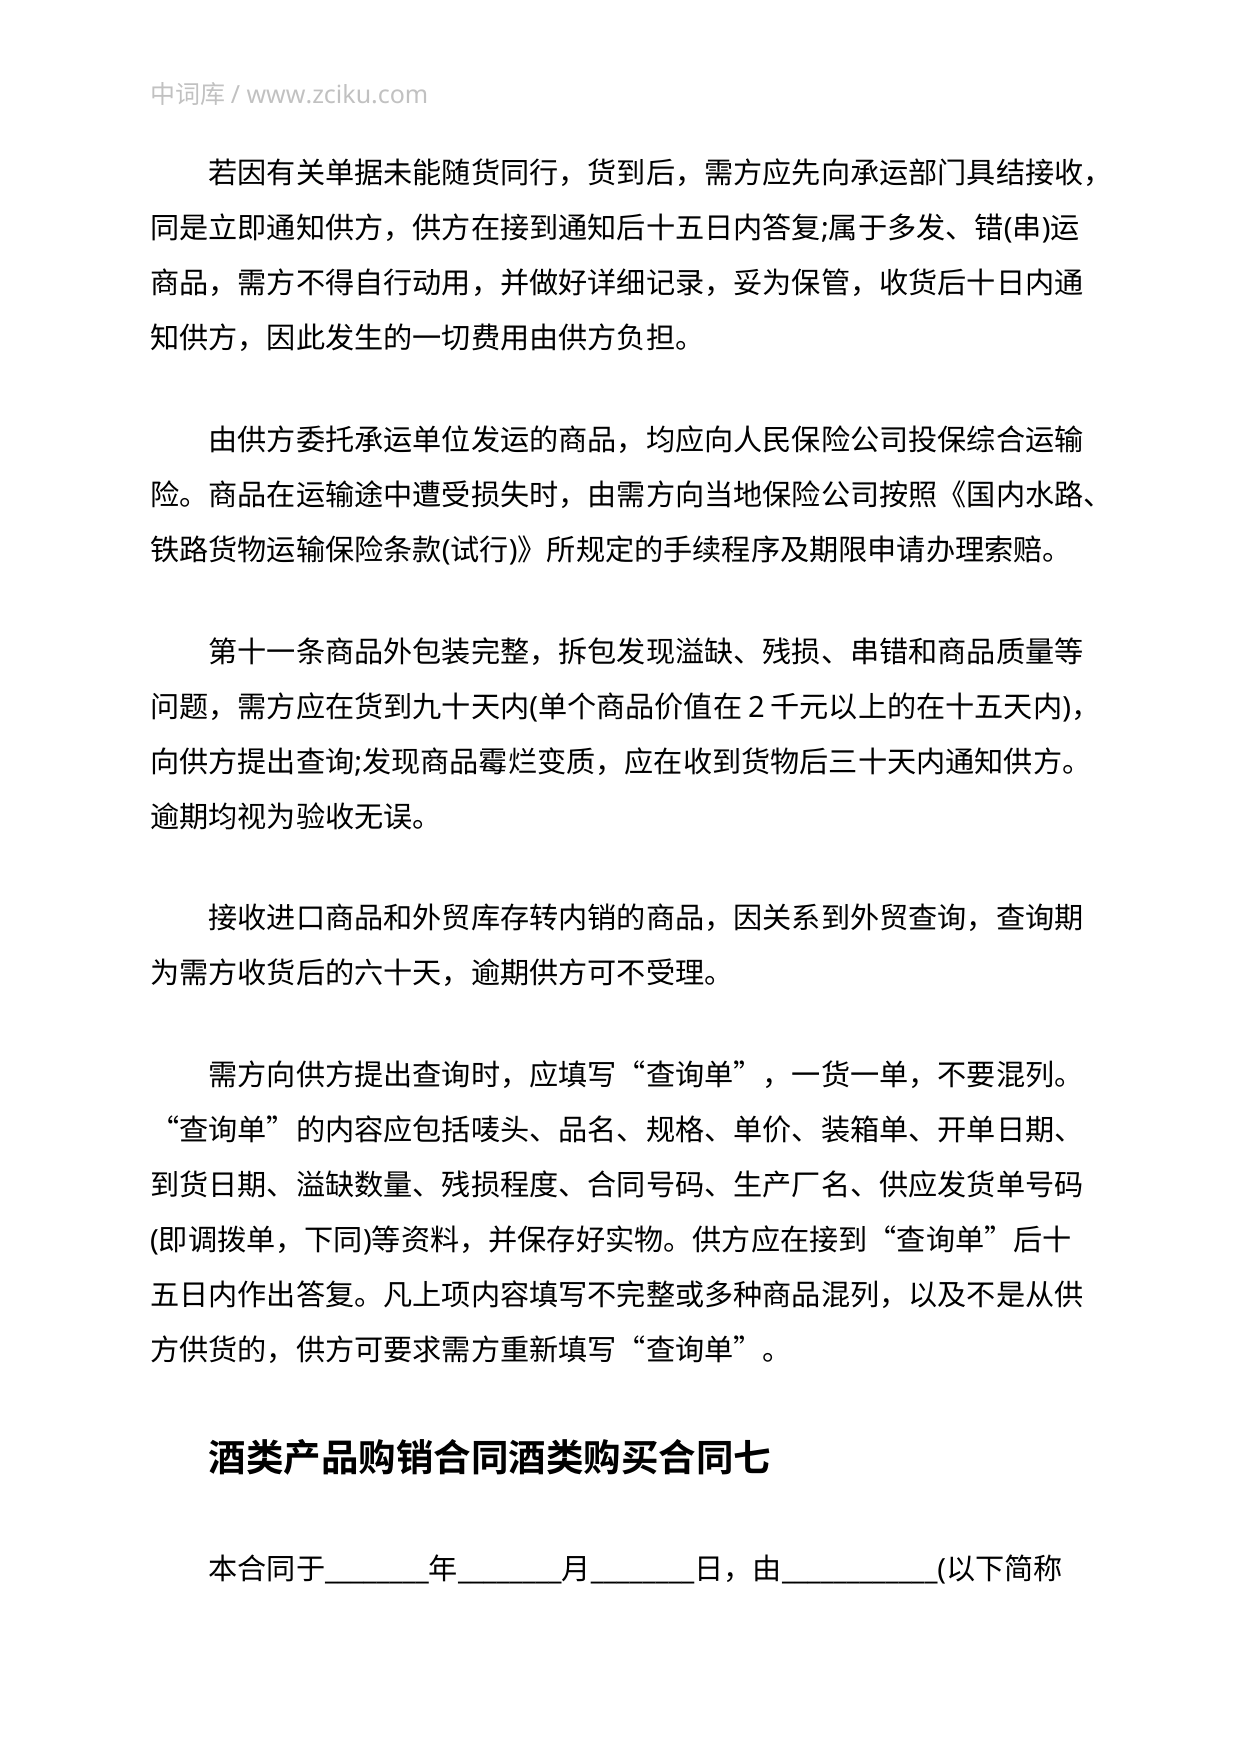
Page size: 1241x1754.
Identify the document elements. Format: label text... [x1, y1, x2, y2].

text 酒类产品购销合同酒类购买合同七 [150, 1428, 1090, 1482]
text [150, 1545, 1090, 1588]
text 需方向供方提出查询时，应填写“查询单”，一货一单，不要混列。“查询单”的内容应包括唛头、品名、规格、单价、装箱单、开单日期、到货日期、溢缺数量、残损程度、合同号码、生产厂名、供应发货单号码(即调拨单，下同)等资料，并保存好实物。供方应在接到“查询单”后十五日内作出答复。凡上项内容填写不完整或多种商品混列，以及不是从供方供货的，供方可要求需方重新填写“查询单”。 [150, 1052, 1090, 1368]
text 第十一条商品外包装完整，拆包发现溢缺、残损、串错和商品质量等问题，需方应在货到九十天内(单个商品价值在2千元以上的在十五天内)，向供方提出查询;发现商品霉烂变质，应在收到货物后三十天内通知供方。逾期均视为验收无误。 [150, 628, 1090, 836]
text 若因有关单据未能随货同行，货到后，需方应先向承运部门具结接收，同是立即通知供方，供方在接到通知后十五日内答复;属于多发、错(串)运商品，需方不得自行动用，并做好详细记录，妥为保管，收货后十日内通知供方，因此发生的一切费用由供方负担。 [150, 150, 1090, 357]
text 接收进口商品和外贸库存转内销的商品，因关系到外贸查询，查询期为需方收货后的六十天，逾期供方可不受理。 [150, 895, 1090, 992]
text 由供方委托承运单位发运的商品，均应向人民保险公司投保综合运输险。商品在运输途中遭受损失时，由需方向当地保险公司按照《国内水路、铁路货物运输保险条款(试行)》所规定的手续程序及期限申请办理索赔。 [150, 417, 1090, 569]
